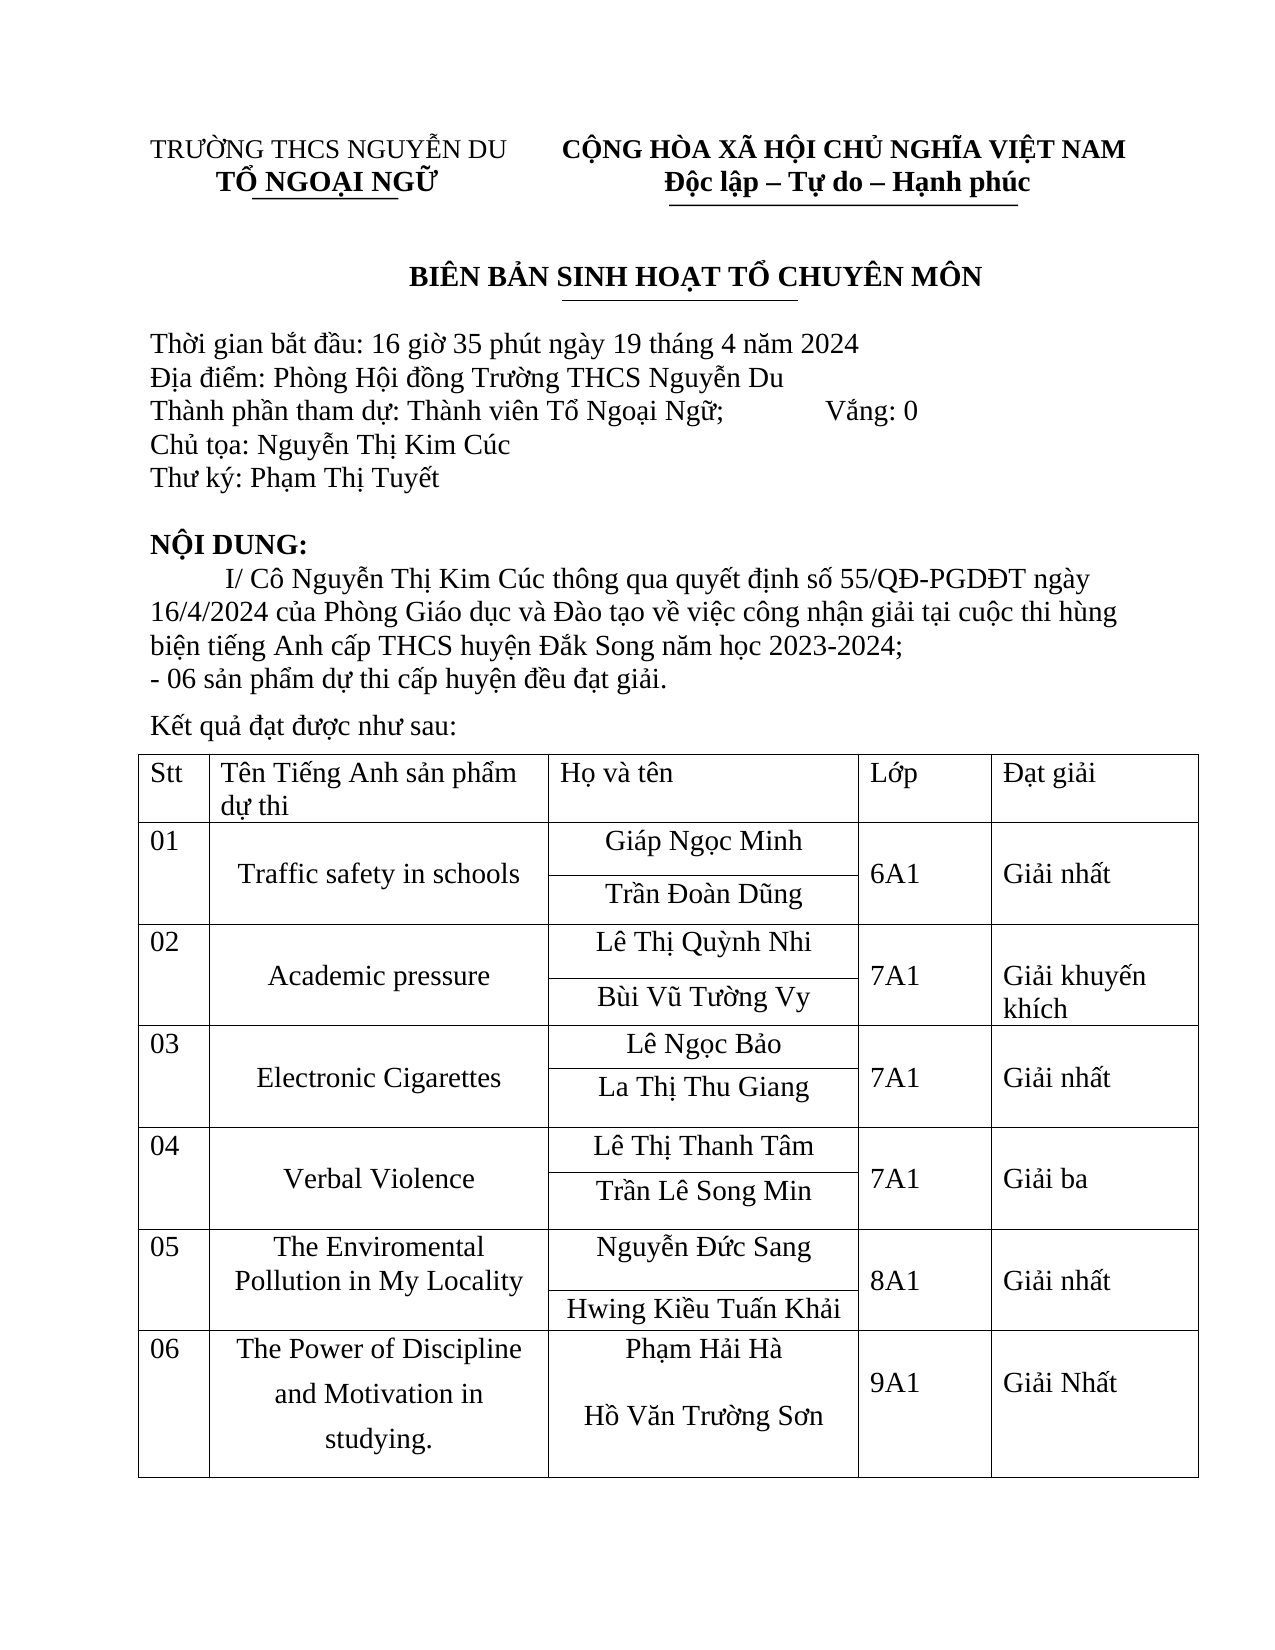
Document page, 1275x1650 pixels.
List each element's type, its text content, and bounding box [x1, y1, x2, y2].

text Thời gian bắt đầu: 16 giờ 35 phút ngày 19 tháng 4 năm 2024 [150, 326, 1167, 360]
table_cell Giải nhất [992, 1230, 1198, 1330]
table_cell Academic pressure [210, 925, 548, 1025]
table_cell Hwing Kiều Tuấn Khải [549, 1291, 858, 1330]
table_cell 7A1 [859, 925, 991, 1025]
table_cell Giải khuyến khích [992, 925, 1198, 1025]
table_header Stt [139, 755, 209, 822]
table_cell 7A1 [859, 1128, 991, 1228]
table_cell 9A1 [859, 1331, 991, 1477]
table_header Lớp [859, 755, 991, 822]
table_cell Nguyễn Đức Sang [549, 1230, 858, 1290]
table_cell 03 [139, 1026, 209, 1127]
table_cell Giải ba [992, 1128, 1198, 1228]
table_cell Giải nhất [992, 823, 1198, 923]
table_cell La Thị Thu Giang [549, 1069, 858, 1127]
table_cell 06 [139, 1331, 209, 1477]
table_cell Giải Nhất [992, 1331, 1198, 1477]
table_cell Lê Thị Thanh Tâm [549, 1128, 858, 1172]
table_cell Giáp Ngọc Minh [549, 823, 858, 875]
table_cell 04 [139, 1128, 209, 1228]
table_cell 8A1 [859, 1230, 991, 1330]
text Thành phần tham dự: Thành viên Tổ Ngoại Ngữ; Vắng: 0 [150, 393, 1167, 427]
table_header Đạt giải [992, 755, 1198, 822]
text Địa điểm: Phòng Hội đồng Trường THCS Nguyễn Du [150, 360, 1167, 393]
text Chủ tọa: Nguyễn Thị Kim Cúc [150, 427, 1167, 460]
table_cell Verbal Violence [210, 1128, 548, 1228]
table_header Tên Tiếng Anh sản phẩm dự thi [210, 755, 548, 822]
text - 06 sản phẩm dự thi cấp huyện đều đạt giải. [150, 662, 1167, 695]
text NỘI DUNG: [150, 527, 1167, 561]
table_cell Giải nhất [992, 1026, 1198, 1127]
text I/ Cô Nguyễn Thị Kim Cúc thông qua quyết định số 55/QĐ-PGDĐT ngày 16/4/2024 của Phòng Giáo dục và Đào tạo về việc công nhận giải tại cuộc thi hùng biện tiếng Anh cấp THCS huyện Đắk Song năm học 2023-2024; [150, 561, 1167, 662]
table_cell 6A1 [859, 823, 991, 923]
table_cell Trần Lê Song Min [549, 1173, 858, 1228]
table_cell The Power of Discipline and Motivation in studying. [210, 1331, 548, 1477]
text TRƯỜNG THCS NGUYỄN DU CỘNG HÒA XÃ HỘI CHỦ NGHĨA VIỆT NAM [150, 133, 1167, 164]
text Thư ký: Phạm Thị Tuyết [150, 460, 1167, 494]
table_cell Lê Ngọc Bảo [549, 1026, 858, 1068]
table_cell Phạm Hải Hà Hồ Văn Trường Sơn [549, 1331, 858, 1477]
table_cell Bùi Vũ Tường Vy [549, 979, 858, 1025]
text Kết quả đạt được như sau: [150, 708, 1167, 741]
table_header Họ và tên [549, 755, 858, 822]
table_cell 02 [139, 925, 209, 1025]
text TỔ NGOẠI NGỮ Độc lập – Tự do – Hạnh phúc [150, 164, 1167, 198]
table_cell 01 [139, 823, 209, 923]
table_cell Trần Đoàn Dũng [549, 876, 858, 923]
table_cell 7A1 [859, 1026, 991, 1127]
table_cell Traffic safety in schools [210, 823, 548, 923]
table_cell The Enviromental Pollution in My Locality [210, 1230, 548, 1330]
table_cell 05 [139, 1230, 209, 1330]
table_cell Lê Thị Quỳnh Nhi [549, 925, 858, 978]
text BIÊN BẢN SINH HOẠT TỔ CHUYÊN MÔN [150, 259, 1167, 293]
table_cell Electronic Cigarettes [210, 1026, 548, 1127]
